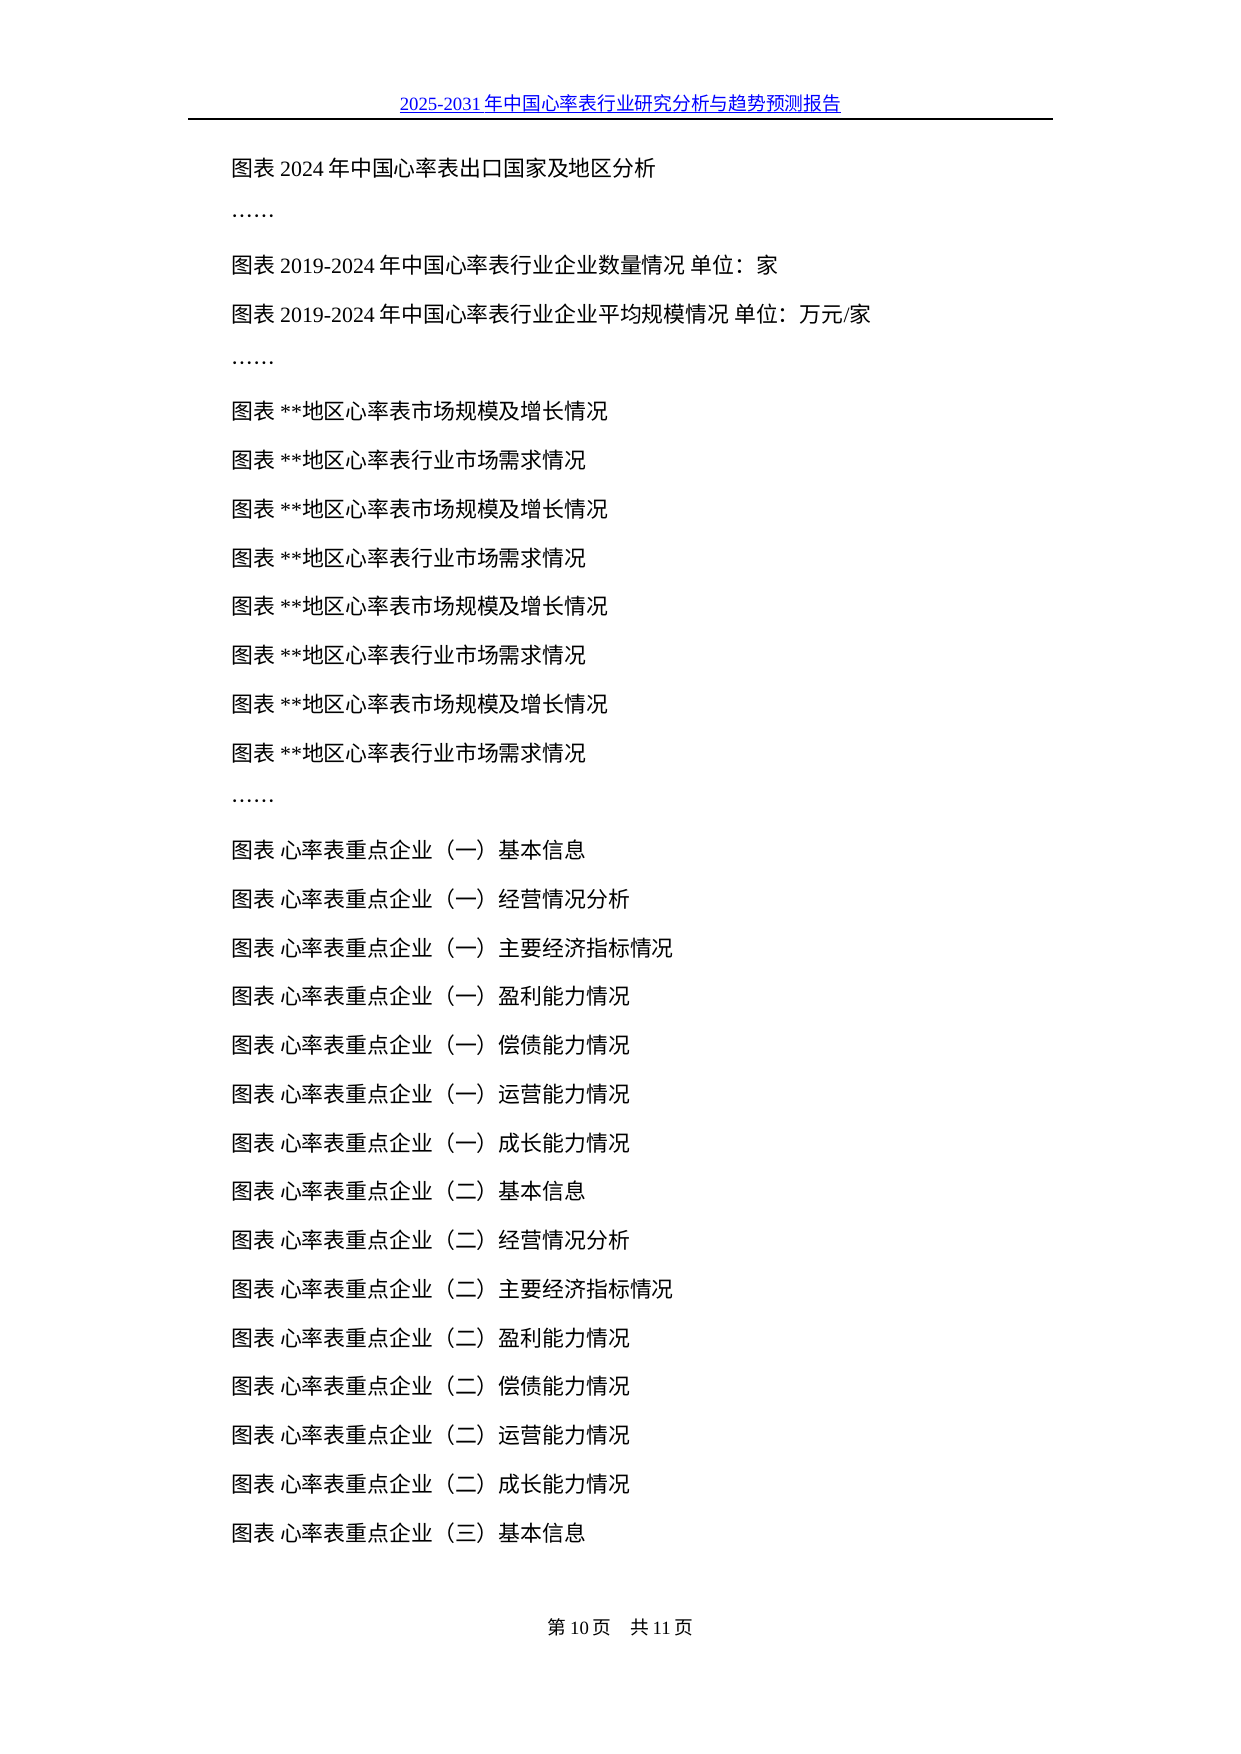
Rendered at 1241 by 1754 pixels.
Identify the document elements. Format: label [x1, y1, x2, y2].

text [187, 150, 1053, 1548]
